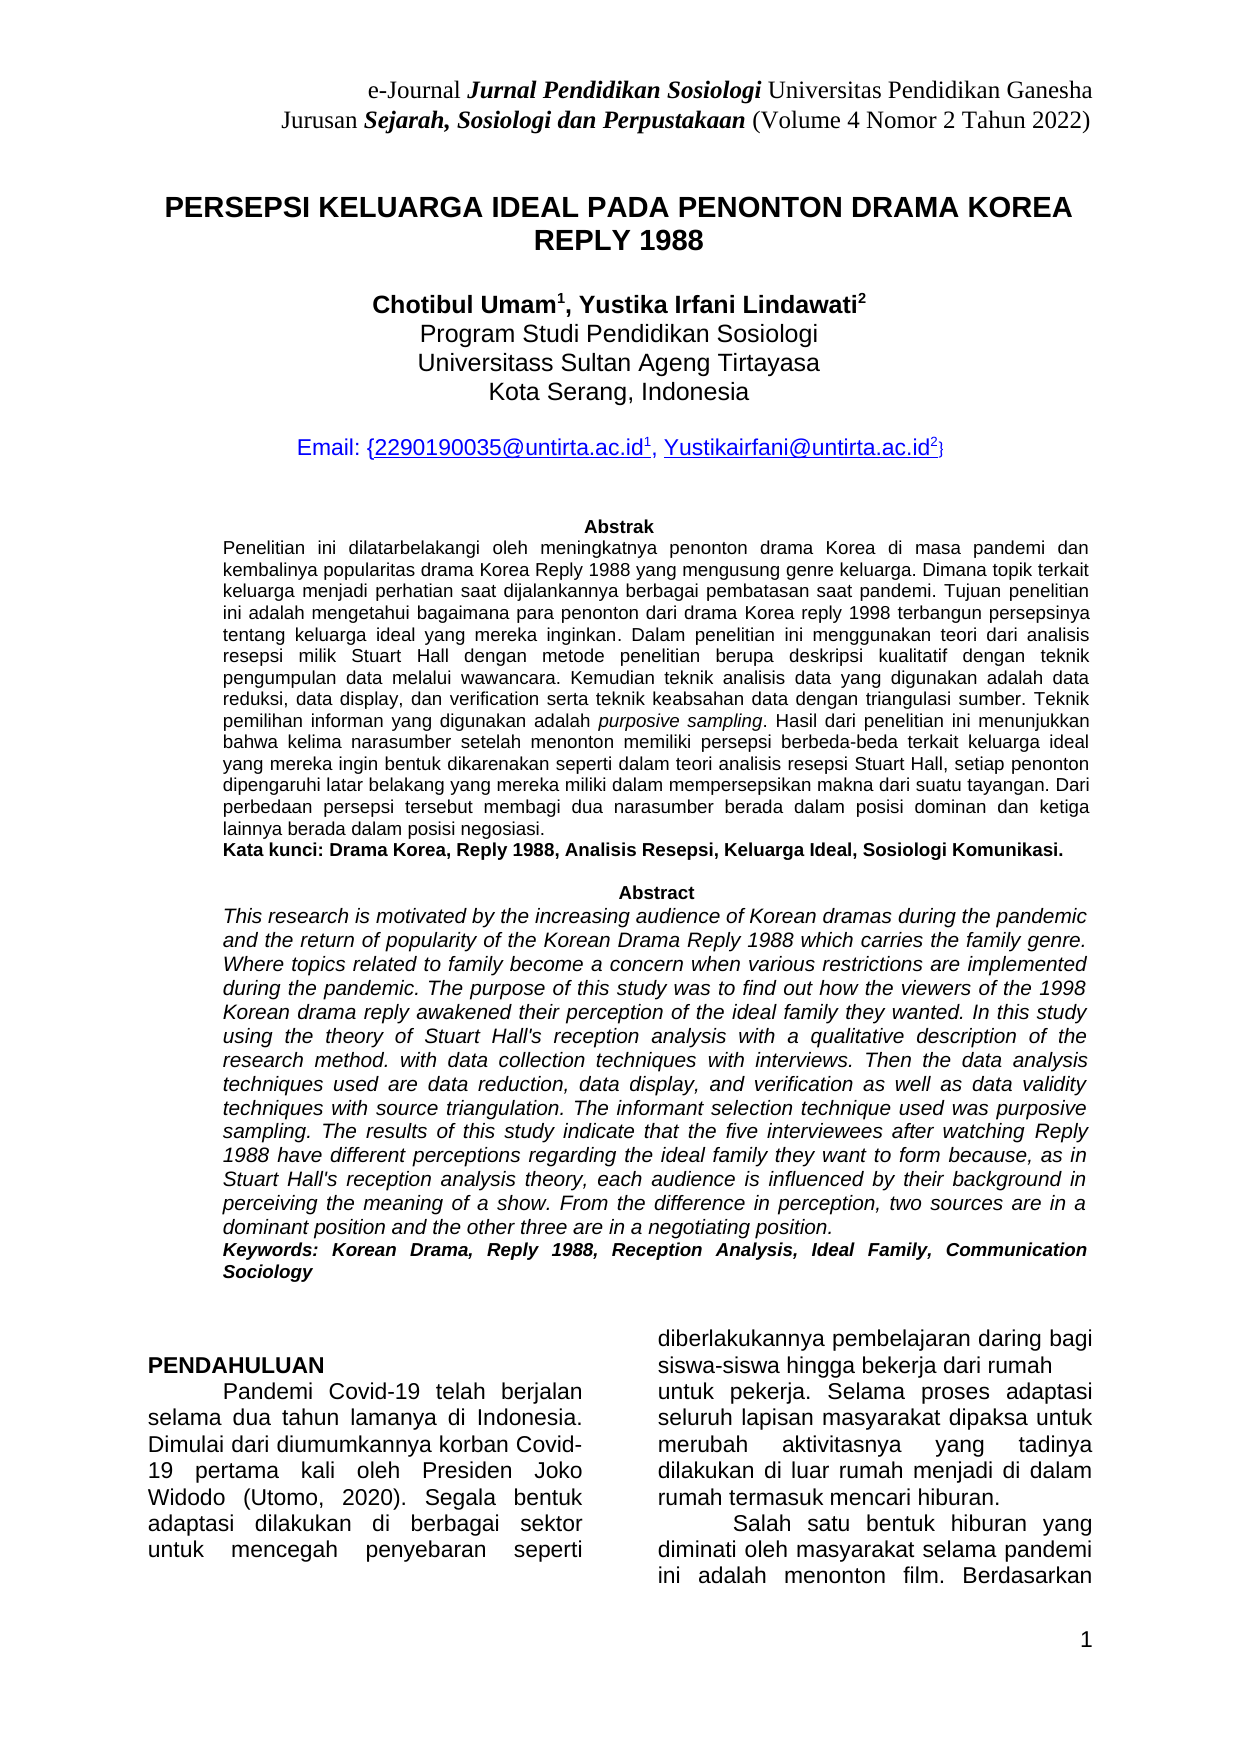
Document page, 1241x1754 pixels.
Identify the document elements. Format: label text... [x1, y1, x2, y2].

text Pandemi Covid-19 telah berjalan selama dua tahun lamanya di Indonesia. Dimulai dari diumumkannya korban Covid-19 pertama kali oleh Presiden Joko Widodo (Utomo, 2020). Segala bentuk adaptasi dilakukan di berbagai sektor untuk mencegah penyebaran seperti diberlakukannya pembelajaran daring bagi siswa-siswa hingga bekerja dari rumah [148, 1378, 583, 1562]
text Kota Serang, Indonesia [148, 377, 1090, 405]
text Abstract [223, 882, 1090, 904]
text Keywords: Korean Drama, Reply 1988, Reception Analysis, Ideal Family, Communication Sociology [223, 1239, 1090, 1282]
text Pandemi Covid-19 telah berjalan selama dua tahun lamanya di Indonesia. Dimulai dari diumumkannya korban Covid-19 pertama kali oleh Presiden Joko Widodo (Utomo, 2020). Segala bentuk adaptasi dilakukan di berbagai sektor untuk mencegah penyebaran seperti diberlakukannya pembelajaran daring bagi siswa-siswa hingga bekerja dari rumah [658, 1325, 1092, 1378]
text PENDAHULUAN [148, 1352, 583, 1378]
text Email: {2290190035@untirta.ac.id1, Yustikairfani@untirta.ac.id2} [148, 434, 1092, 460]
text untuk pekerja. Selama proses adaptasi seluruh lapisan masyarakat dipaksa untuk merubah aktivitasnya yang tadinya dilakukan di luar rumah menjadi di dalam rumah termasuk mencari hiburan. [658, 1378, 1092, 1510]
text Kata kunci: Drama Korea, Reply 1988, Analisis Resepsi, Keluarga Ideal, Sosiologi Komunikasi. [223, 839, 1090, 861]
text Chotibul Umam1, Yustika Irfani Lindawati2 [148, 290, 1090, 319]
text Universitass Sultan Ageng Tirtayasa [148, 348, 1090, 377]
text This research is motivated by the increasing audience of Korean dramas during the pandemic and the return of popularity of the Korean Drama Reply 1988 which carries the family genre. Where topics related to family become a concern when various restrictions are implemented during the pandemic. The purpose of this study was to find out how the viewers of the 1998 Korean drama reply awakened their perception of the ideal family they wanted. In this study using the theory of Stuart Hall's reception analysis with a qualitative description of the research method. with data collection techniques with interviews. Then the data analysis techniques used are data reduction, data display, and verification as well as data validity techniques with source triangulation. The informant selection technique used was purposive sampling. The results of this study indicate that the five interviewees after watching Reply 1988 have different perceptions regarding the ideal family they want to form because, as in Stuart Hall's reception analysis theory, each audience is influenced by their background in perceiving the meaning of a show. From the difference in perception, two sources are in a dominant position and the other three are in a negotiating position. [223, 904, 1090, 1239]
text PERSEPSI KELUARGA IDEAL PADA PENONTON DRAMA KOREA REPLY 1988 [148, 190, 1090, 257]
text Penelitian ini dilatarbelakangi oleh meningkatnya penonton drama Korea di masa pandemi dan kembalinya popularitas drama Korea Reply 1988 yang mengusung genre keluarga. Dimana topik terkait keluarga menjadi perhatian saat dijalankannya berbagai pembatasan saat pandemi. Tujuan penelitian ini adalah mengetahui bagaimana para penonton dari drama Korea reply 1998 terbangun persepsinya tentang keluarga ideal yang mereka inginkan. Dalam penelitian ini menggunakan teori dari analisis resepsi milik Stuart Hall dengan metode penelitian berupa deskripsi kualitatif dengan teknik pengumpulan data melalui wawancara. Kemudian teknik analisis data yang digunakan adalah data reduksi, data display, dan verification serta teknik keabsahan data dengan triangulasi sumber. Teknik pemilihan informan yang digunakan adalah purposive sampling. Hasil dari penelitian ini menunjukkan bahwa kelima narasumber setelah menonton memiliki persepsi berbeda-beda terkait keluarga ideal yang mereka ingin bentuk dikarenakan seperti dalam teori analisis resepsi Stuart Hall, setiap penonton dipengaruhi latar belakang yang mereka miliki dalam mempersepsikan makna dari suatu tayangan. Dari perbedaan persepsi tersebut membagi dua narasumber berada dalam posisi dominan dan ketiga lainnya berada dalam posisi negosiasi. [223, 537, 1090, 839]
text Program Studi Pendidikan Sosiologi [148, 319, 1090, 348]
text Abstrak [148, 516, 1090, 537]
